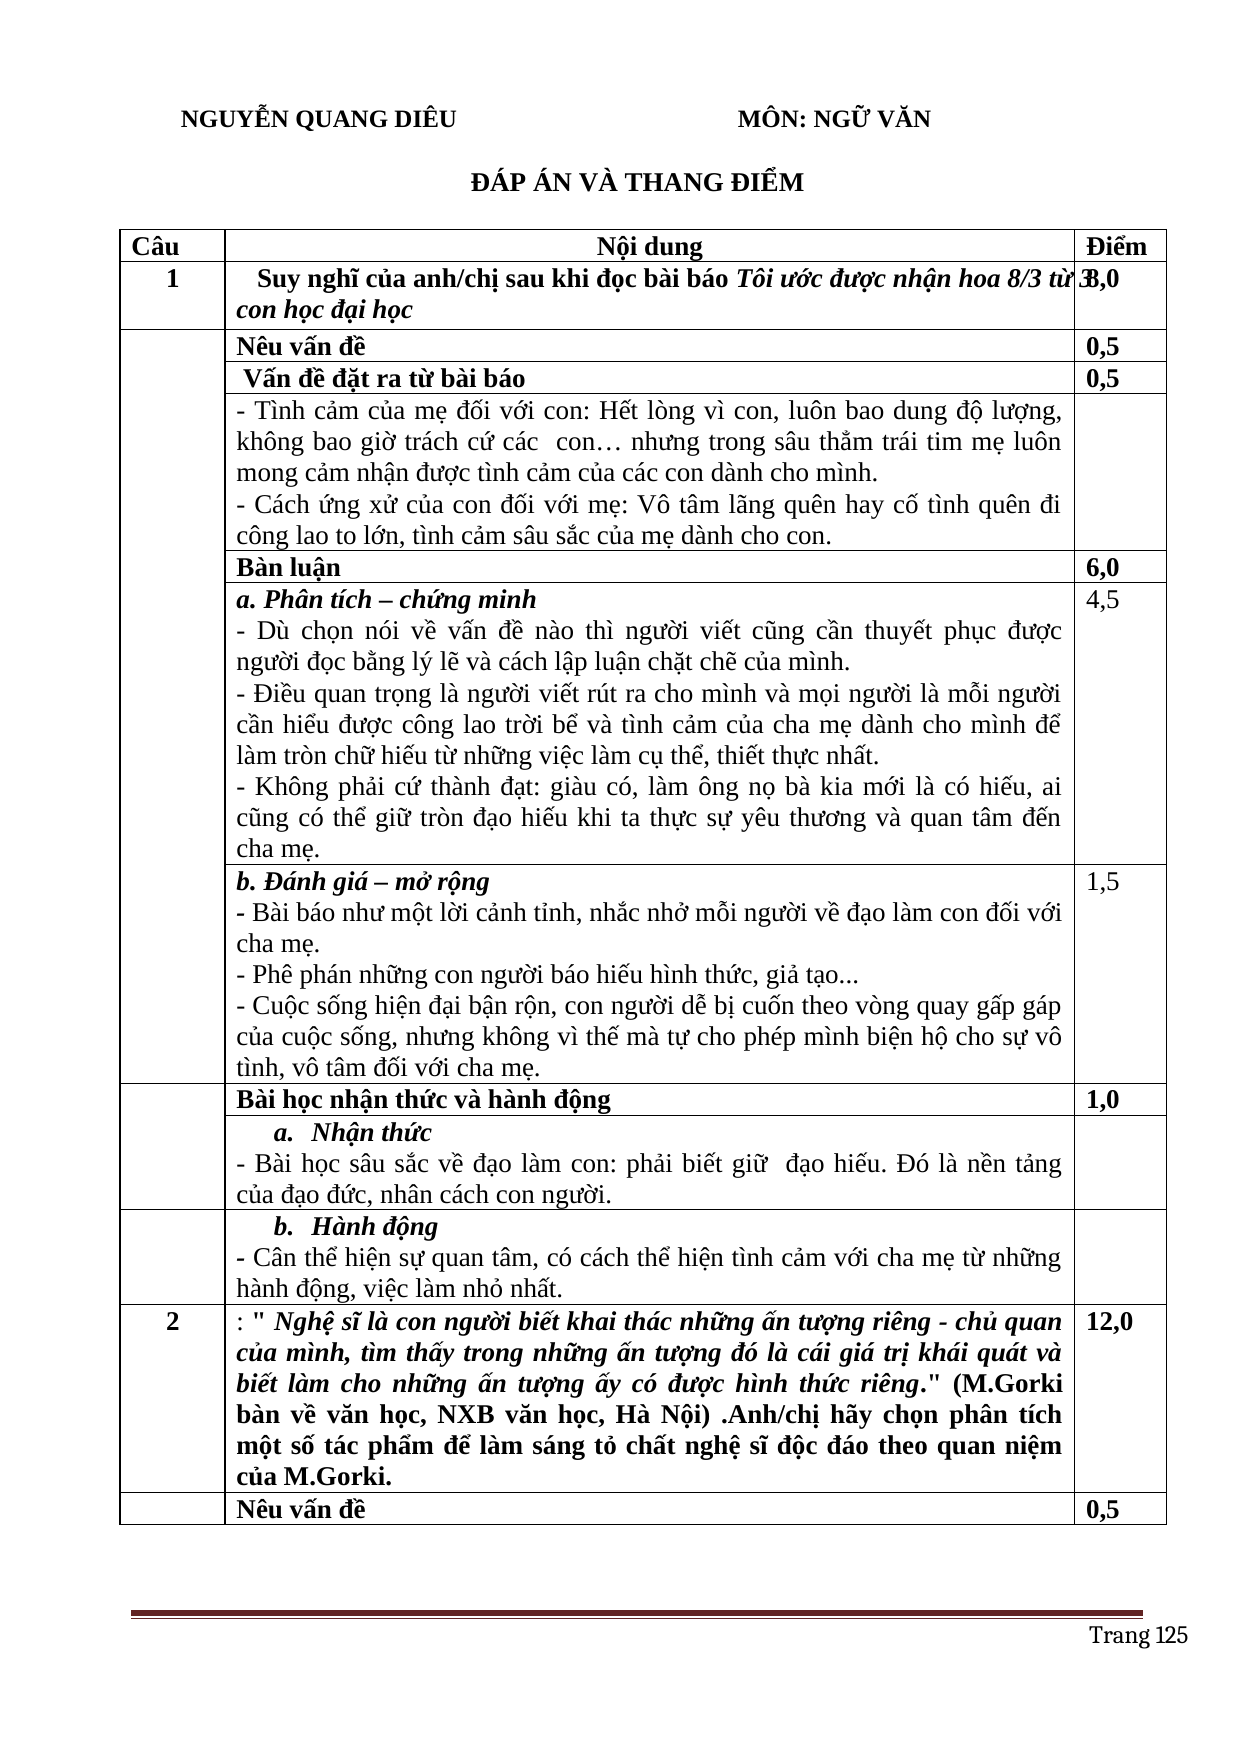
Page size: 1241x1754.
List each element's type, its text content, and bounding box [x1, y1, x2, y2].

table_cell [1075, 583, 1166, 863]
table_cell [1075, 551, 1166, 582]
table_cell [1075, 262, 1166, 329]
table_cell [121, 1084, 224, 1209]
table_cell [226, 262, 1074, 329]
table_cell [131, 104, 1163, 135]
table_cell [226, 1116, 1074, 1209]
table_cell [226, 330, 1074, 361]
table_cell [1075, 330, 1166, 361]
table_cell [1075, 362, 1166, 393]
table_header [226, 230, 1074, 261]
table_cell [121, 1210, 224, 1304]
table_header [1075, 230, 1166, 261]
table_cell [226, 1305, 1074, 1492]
text ĐÁP ÁN VÀ THANG ĐIỂM [131, 166, 1143, 197]
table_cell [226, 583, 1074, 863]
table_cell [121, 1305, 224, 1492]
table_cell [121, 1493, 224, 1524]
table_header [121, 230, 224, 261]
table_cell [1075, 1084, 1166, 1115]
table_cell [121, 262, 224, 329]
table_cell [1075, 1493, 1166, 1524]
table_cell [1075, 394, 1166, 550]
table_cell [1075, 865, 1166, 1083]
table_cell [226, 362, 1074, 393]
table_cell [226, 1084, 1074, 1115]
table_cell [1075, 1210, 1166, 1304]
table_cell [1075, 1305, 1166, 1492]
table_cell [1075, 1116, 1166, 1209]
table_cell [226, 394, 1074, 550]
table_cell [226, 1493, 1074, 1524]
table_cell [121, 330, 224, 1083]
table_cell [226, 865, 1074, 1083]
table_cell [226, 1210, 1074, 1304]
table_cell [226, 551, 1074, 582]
